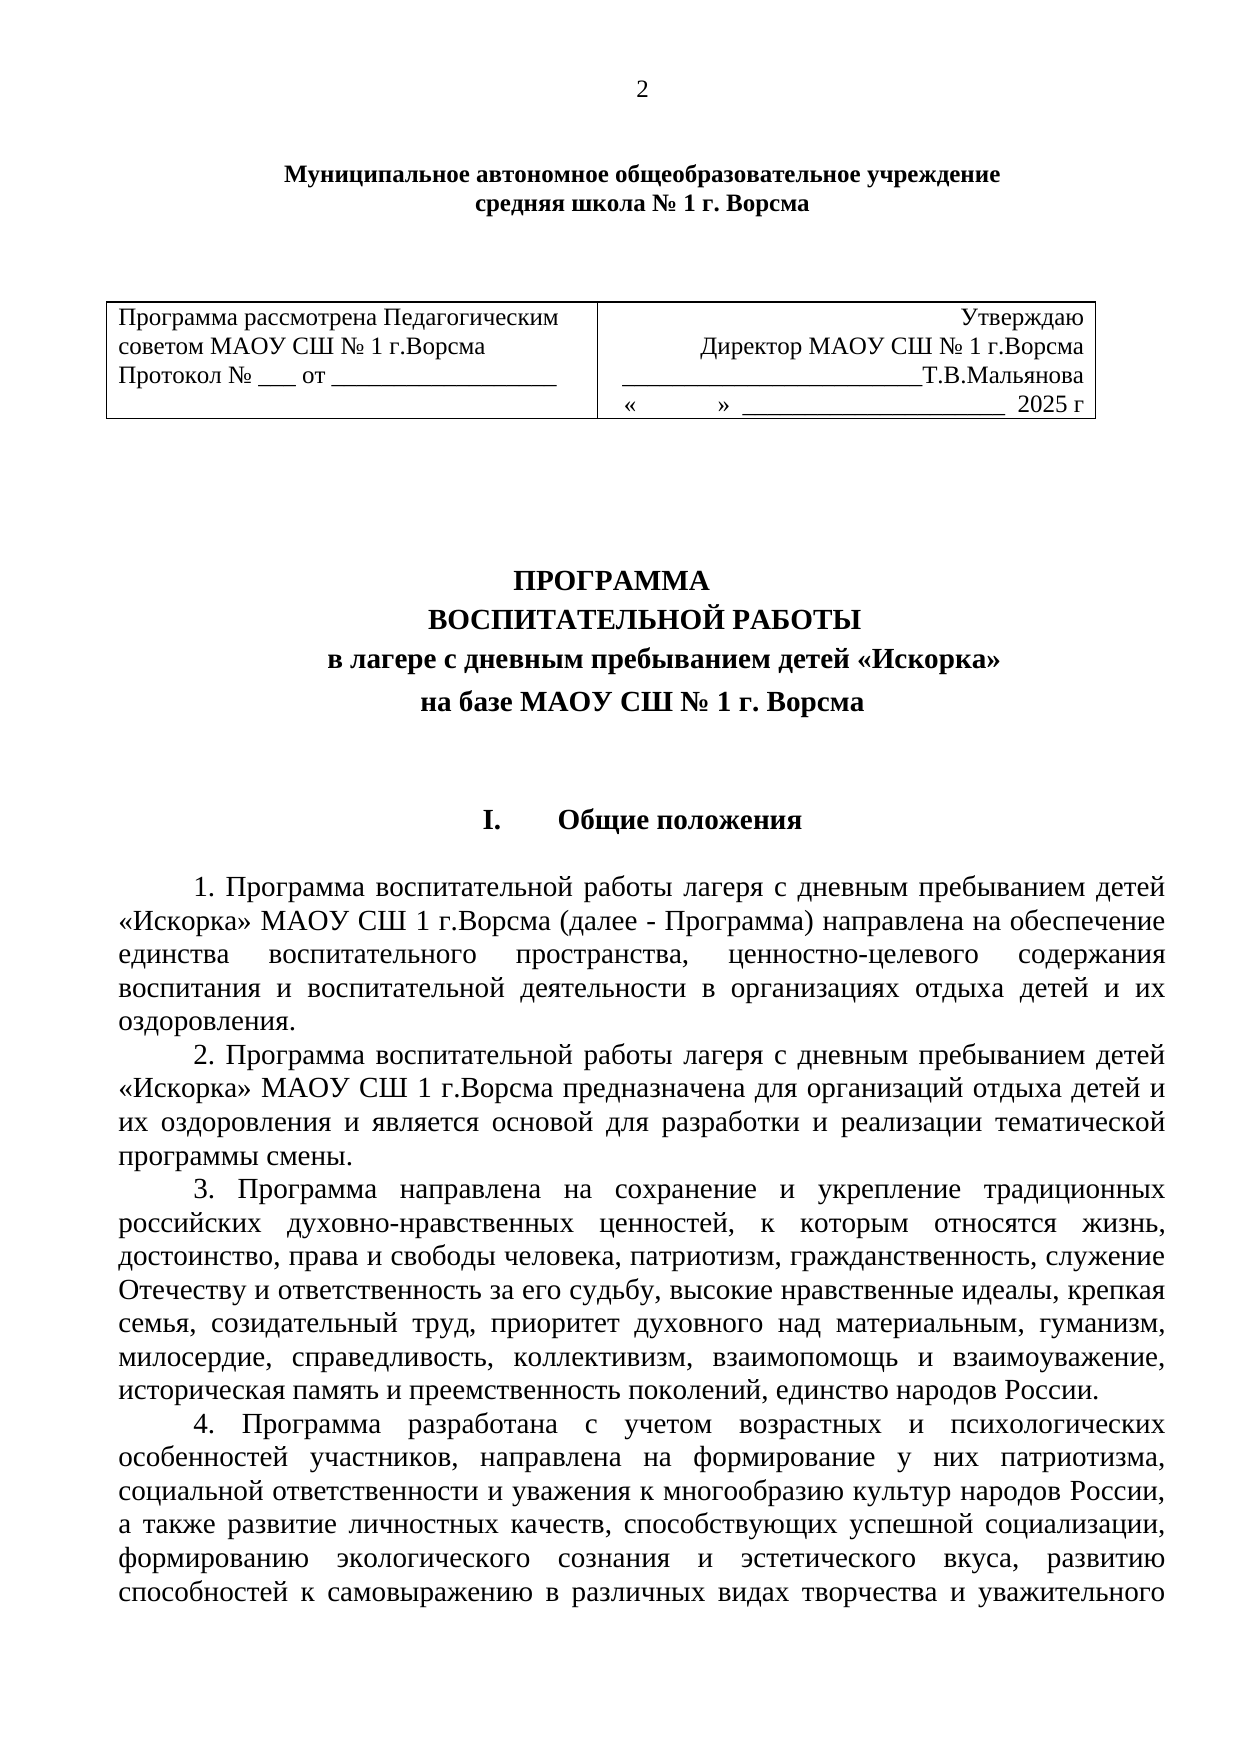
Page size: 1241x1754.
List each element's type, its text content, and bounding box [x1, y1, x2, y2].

text 2. Программа воспитательной работы лагеря с дневным пребыванием детей «Искорка» МАОУ СШ 1 г.Ворсма предназначена для организаций отдыха детей и их оздоровления и является основой для разработки и реализации тематической программы смены. [118, 1037, 1166, 1171]
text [118, 1406, 1166, 1607]
text на базе МАОУ СШ № 1 г. Ворсма [118, 684, 1166, 718]
text в лагере с дневным пребыванием детей «Искорка» [118, 641, 1166, 674]
text ВОСПИТАТЕЛЬНОЙ РАБОТЫ [118, 602, 967, 636]
table_header Утверждаю Директор МАОУ СШ № 1 г.Ворсма ________________________Т.В.Мальянова « » _____________________ 2025 г [598, 303, 1095, 417]
text 1. Программа воспитательной работы лагеря с дневным пребыванием детей «Искорка» МАОУ СШ 1 г.Ворсма (далее - Программа) направлена на обеспечение единства воспитательного пространства, ценностно-целевого содержания воспитания и воспитательной деятельности в организациях отдыха детей и их оздоровления. [118, 869, 1166, 1037]
text ПРОГРАММА [118, 563, 967, 597]
table_header Программа рассмотрена Педагогическим советом МАОУ СШ № 1 г.Ворсма Протокол № ___ от __________________ [107, 303, 597, 417]
text Муниципальное автономное общеобразовательное учреждение [118, 159, 1166, 188]
list Общие положения [118, 802, 1166, 836]
text средняя школа № 1 г. Ворсма [118, 188, 1166, 216]
text 3. Программа направлена на сохранение и укрепление традиционных российских духовно-нравственных ценностей, к которым относятся жизнь, достоинство, права и свободы человека, патриотизм, гражданственность, служение Отечеству и ответственность за его судьбу, высокие нравственные идеалы, крепкая семья, созидательный труд, приоритет духовного над материальным, гуманизм, милосердие, справедливость, коллективизм, взаимопомощь и взаимоуважение, историческая память и преемственность поколений, единство народов России. [118, 1171, 1166, 1406]
